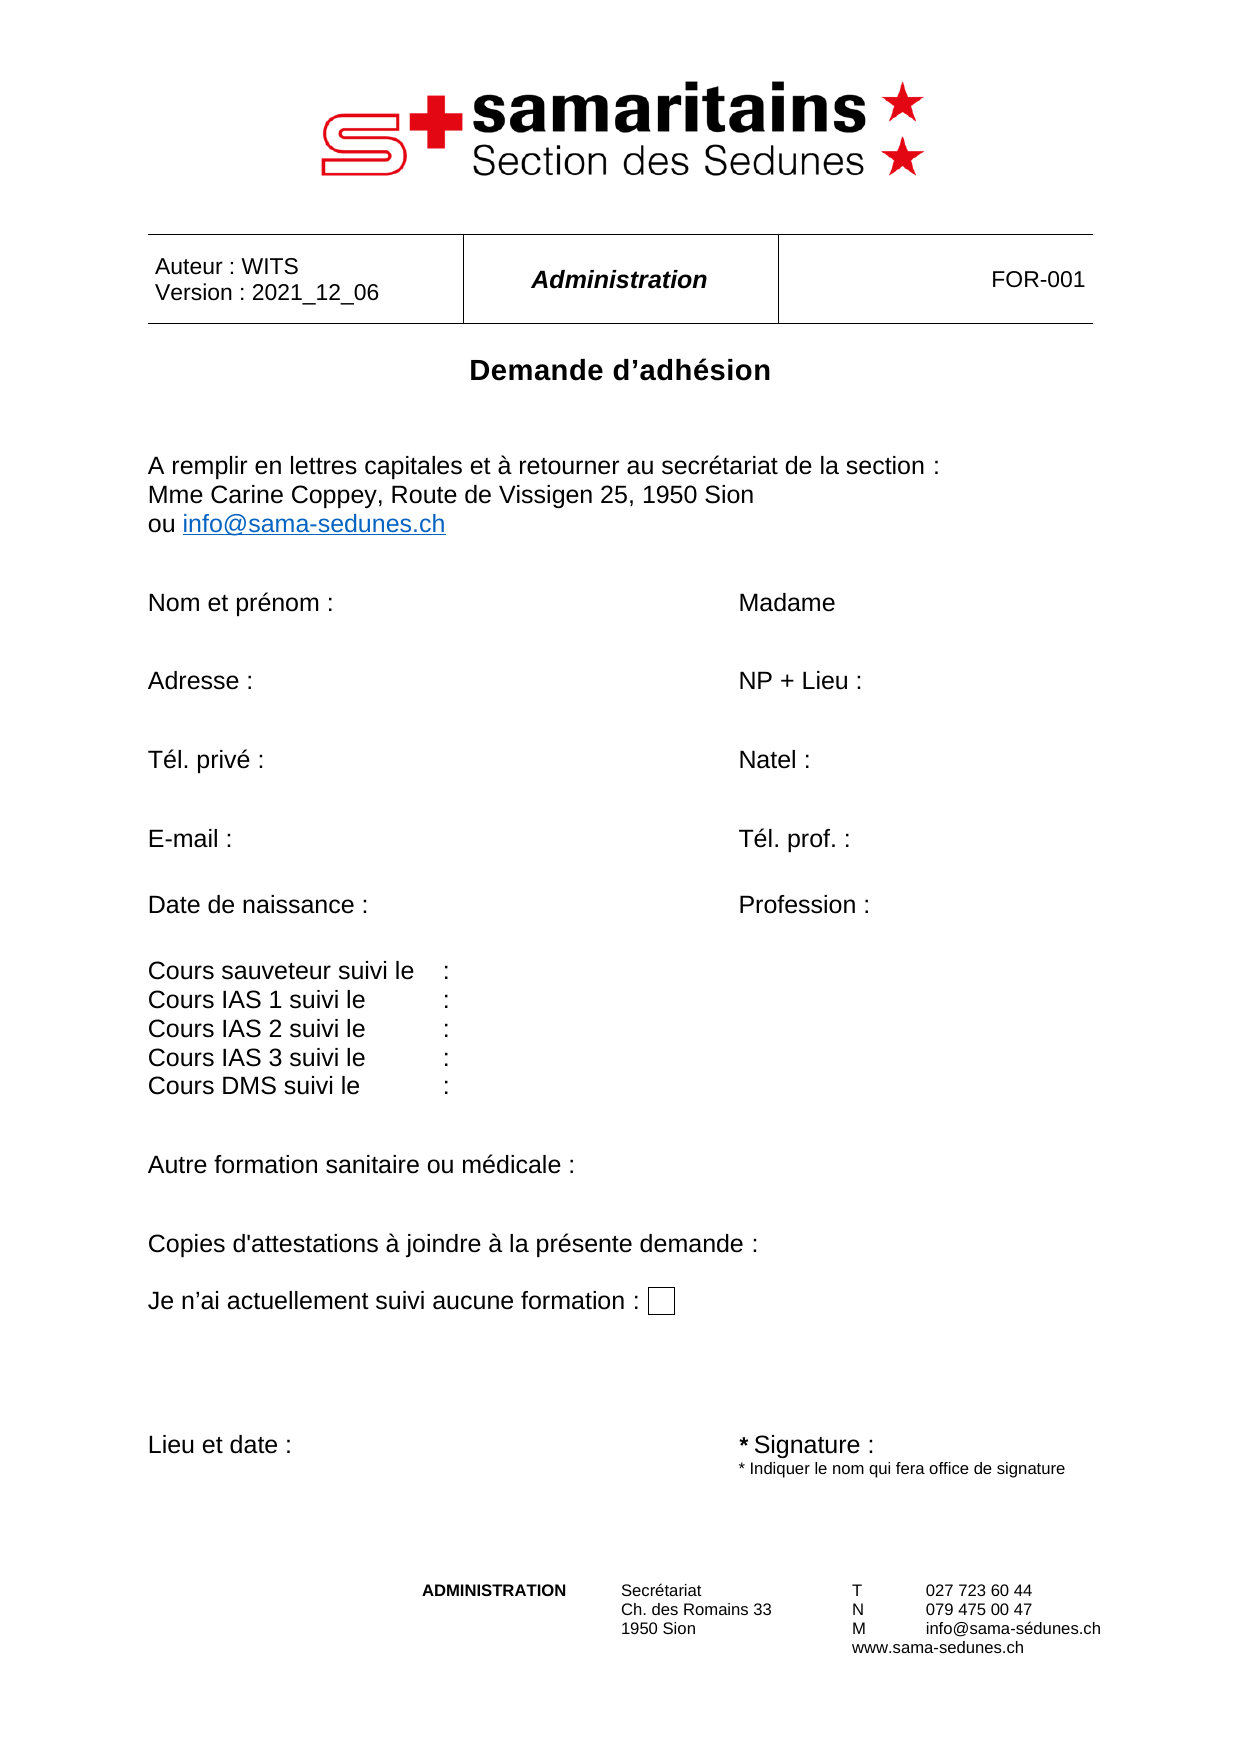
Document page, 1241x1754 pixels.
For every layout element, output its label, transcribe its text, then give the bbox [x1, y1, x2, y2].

text Je n’ai actuellement suivi aucune formation : [148, 1286, 1093, 1315]
text Adresse : NP + Lieu : [148, 666, 1093, 695]
text Mme Carine Coppey, Route de Vissigen 25, 1950 Sion [148, 480, 1093, 509]
text Date de naissance : Profession : [148, 890, 1093, 919]
text ou info@sama-sedunes.ch [148, 509, 1093, 538]
text Tél. privé : Natel : [148, 745, 1093, 774]
text Copies d'attestations à joindre à la présente demande : [148, 1229, 1093, 1258]
text E-mail : Tél. prof. : [148, 824, 1093, 853]
text * Indiquer le nom qui fera office de signature [148, 1459, 1093, 1478]
text Cours IAS 2 suivi le : [148, 1014, 1093, 1043]
text Cours IAS 3 suivi le : [148, 1043, 1093, 1071]
text Autre formation sanitaire ou médicale : [148, 1150, 1093, 1179]
text Cours IAS 1 suivi le : [148, 985, 1093, 1014]
text Cours DMS suivi le : [148, 1071, 1093, 1100]
text Nom et prénom : [148, 588, 1093, 616]
text Cours sauveteur suivi le : [148, 956, 1093, 985]
text A remplir en lettres capitales et à retourner au secrétariat de la section : [148, 451, 1093, 480]
text Lieu et date : * Signature : [148, 1430, 1093, 1459]
